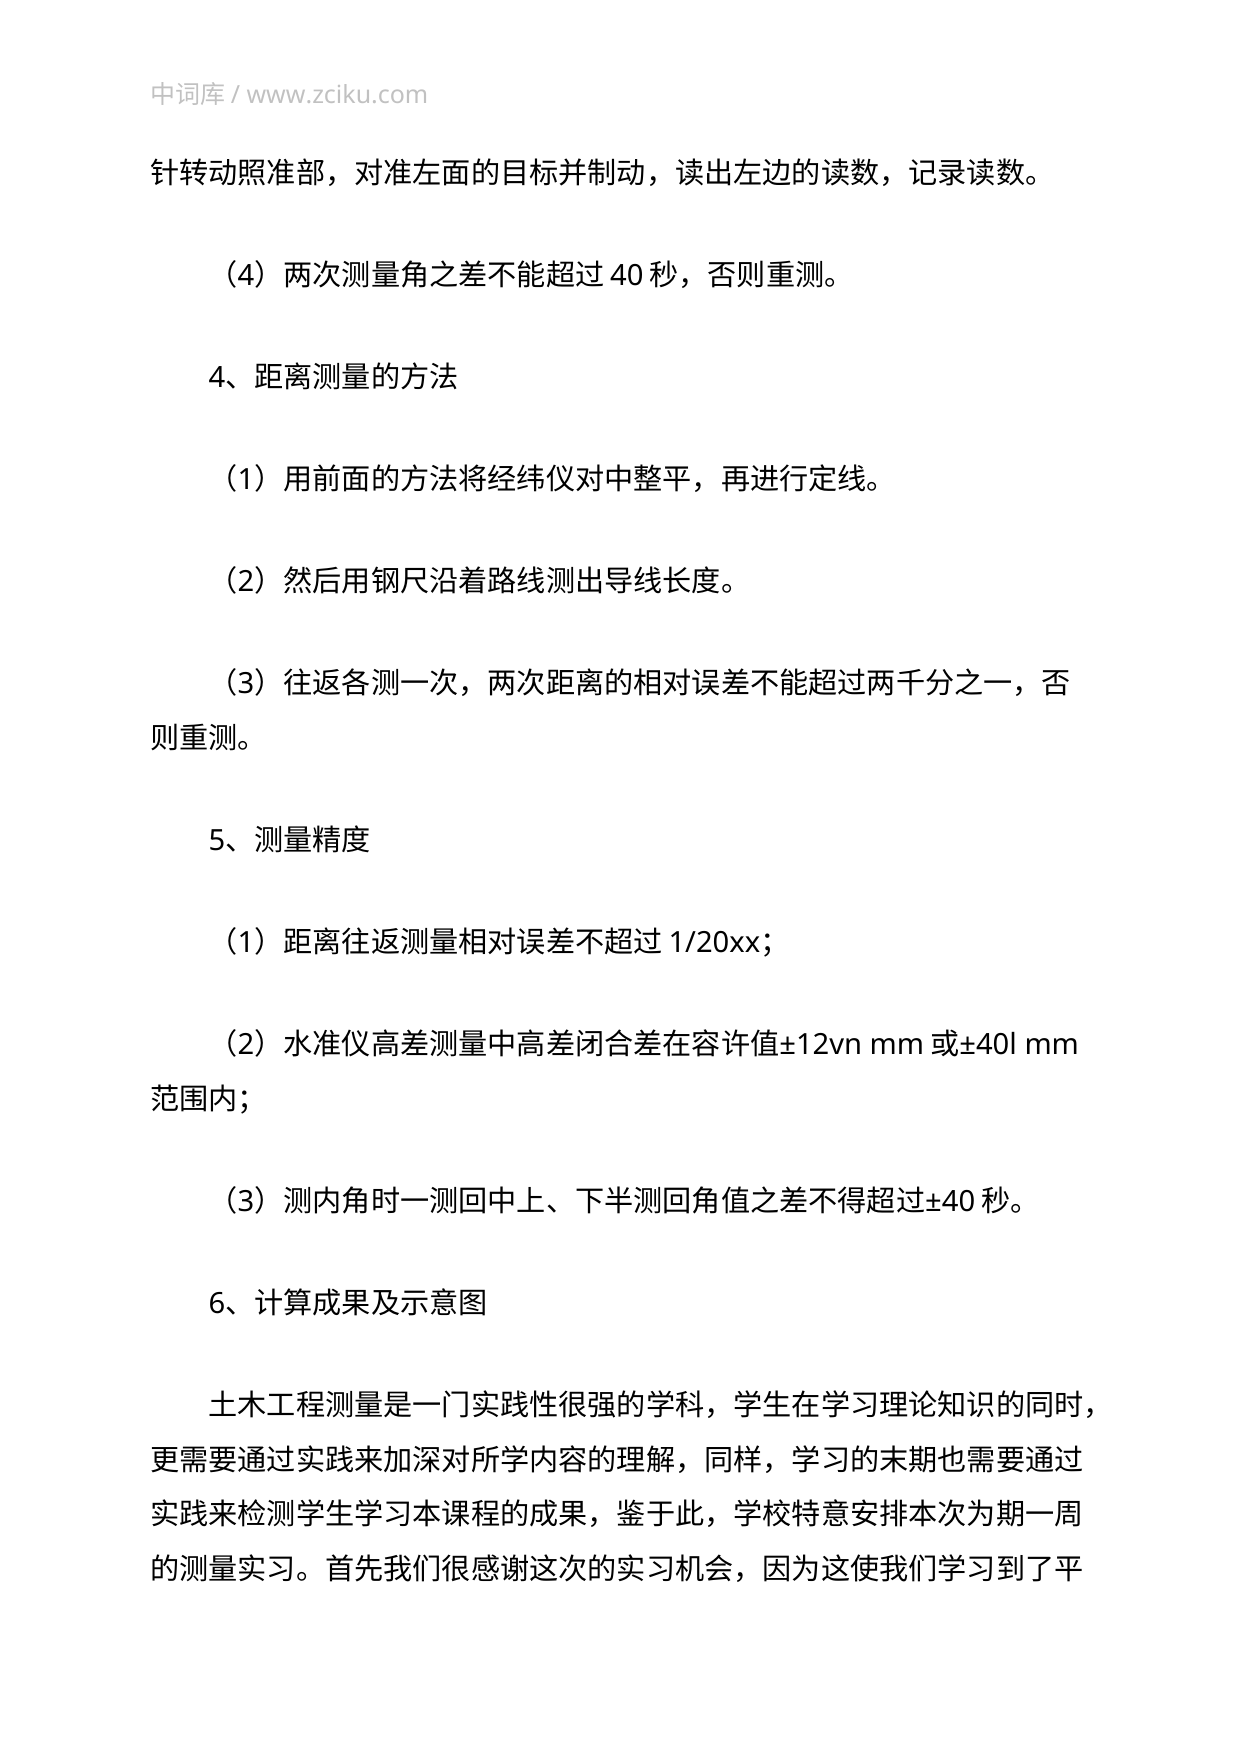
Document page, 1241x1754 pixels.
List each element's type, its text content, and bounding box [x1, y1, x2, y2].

text （2）然后用钢尺沿着路线测出导线长度。 [150, 558, 1090, 600]
text 5、测量精度 [150, 816, 1090, 859]
text （4）两次测量角之差不能超过40秒，否则重测。 [150, 252, 1090, 294]
text （3）测内角时一测回中上、下半测回角值之差不得超过±40秒。 [150, 1177, 1090, 1219]
text 6、计算成果及示意图 [150, 1279, 1090, 1322]
text （1）距离往返测量相对误差不超过1/20xx； [150, 918, 1090, 961]
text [150, 1381, 1090, 1588]
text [150, 150, 1090, 192]
text （1）用前面的方法将经纬仪对中整平，再进行定线。 [150, 456, 1090, 498]
text （3）往返各测一次，两次距离的相对误差不能超过两千分之一，否则重测。 [150, 660, 1090, 757]
text 4、距离测量的方法 [150, 354, 1090, 396]
text （2）水准仪高差测量中高差闭合差在容许值±12vn mm或±40l mm范围内； [150, 1020, 1090, 1118]
